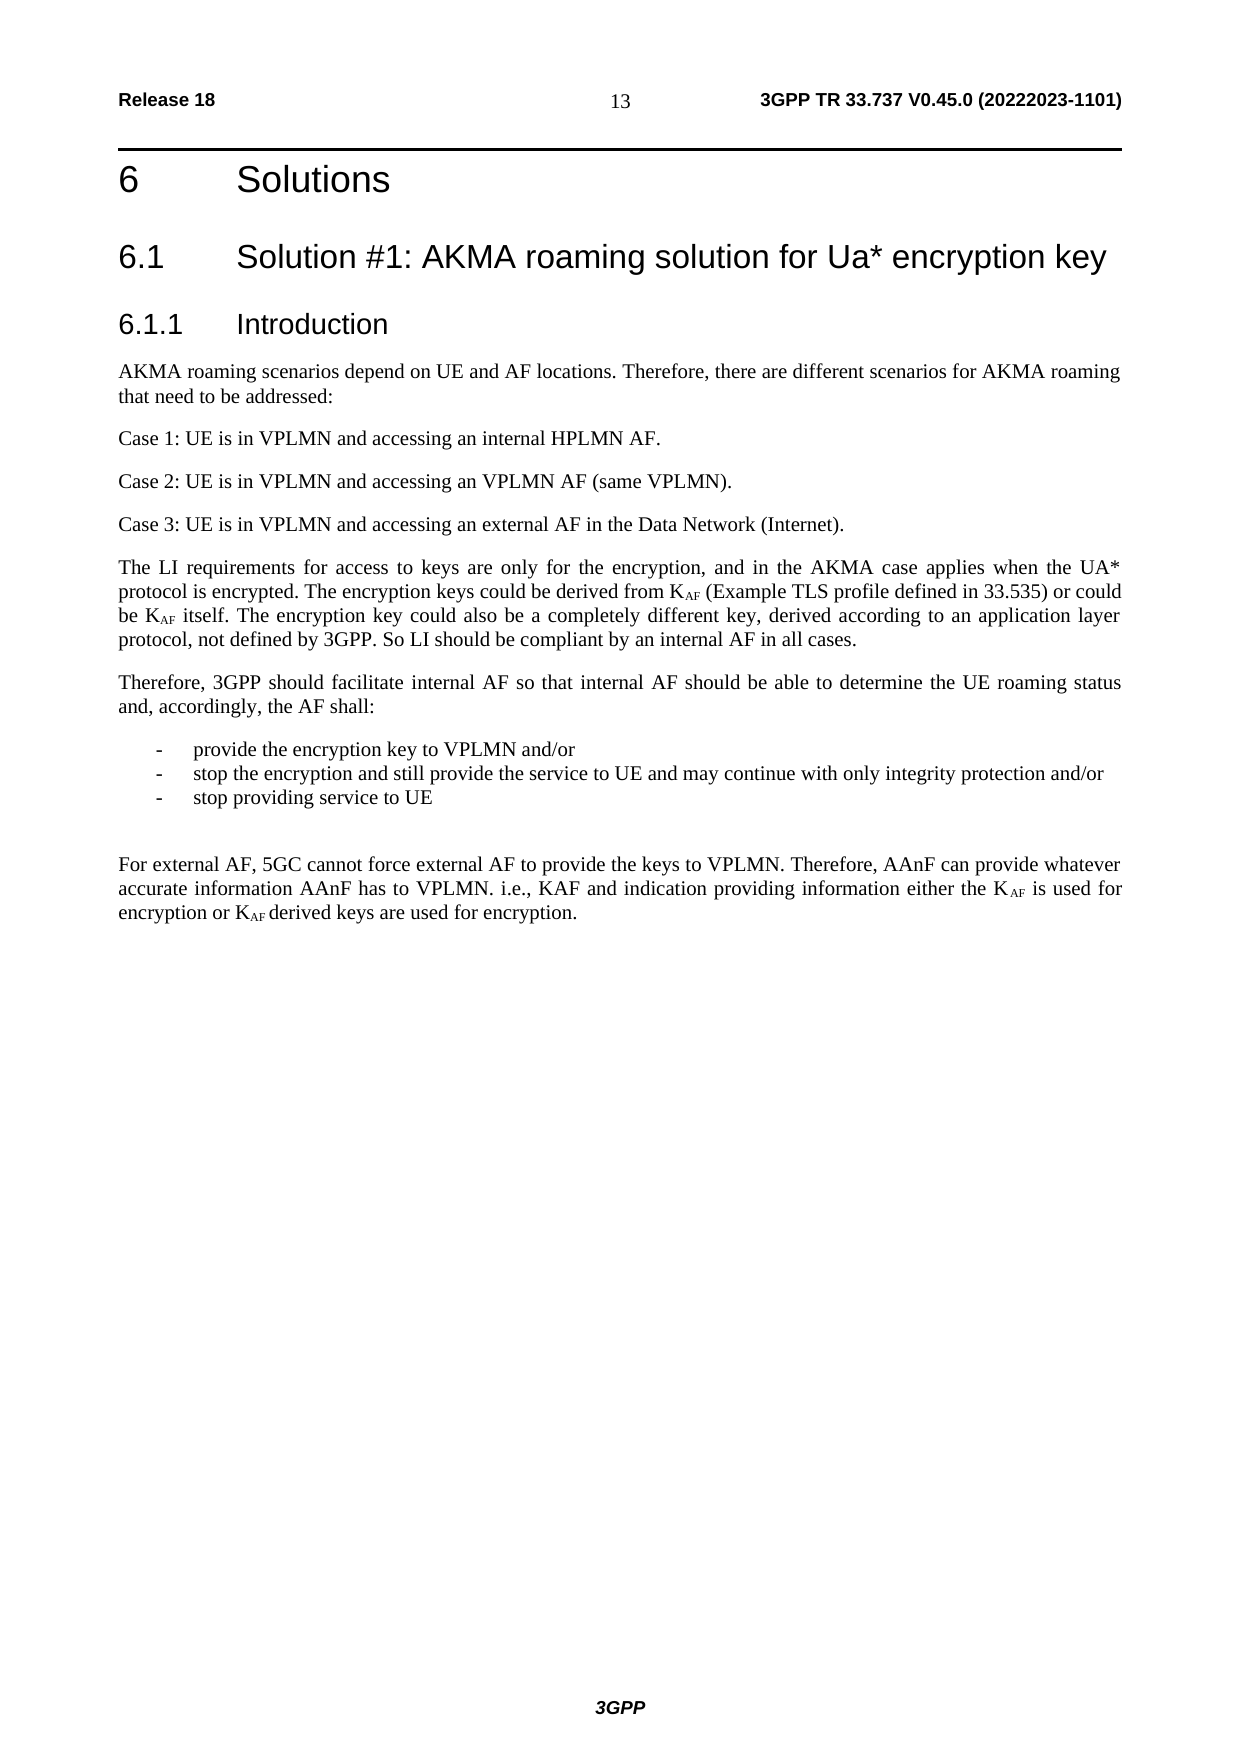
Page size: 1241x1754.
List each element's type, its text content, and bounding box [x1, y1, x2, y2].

text The LI requirements for access to keys are only for the encryption, and in the AKMA case applies when the UA* protocol is encrypted. The encryption keys could be derived from KAF (Example TLS profile defined in 33.535) or could be KAF itself. The encryption key could also be a completely different key, derived according to an application layer protocol, not defined by 3GPP. So LI should be compliant by an internal AF in all cases. [118, 555, 1122, 651]
subtitle 6 Solutions [118, 151, 1122, 200]
subtitle 6.1 Solution #1: AKMA roaming solution for Ua* encryption key [118, 237, 1122, 276]
list stop providing service to UE [156, 785, 1122, 809]
list provide the encryption key to VPLMN and/or [156, 737, 1122, 761]
text Case 1: UE is in VPLMN and accessing an internal HPLMN AF. [118, 426, 1122, 450]
text For external AF, 5GC cannot force external AF to provide the keys to VPLMN. Therefore, AAnF can provide whatever accurate information AAnF has to VPLMN. i.e., KAF and indication providing information either the KAF is used for encryption or KAF derived keys are used for encryption. [118, 852, 1122, 924]
text AKMA roaming scenarios depend on UE and AF locations. Therefore, there are different scenarios for AKMA roaming that need to be addressed: [118, 359, 1122, 408]
text Case 2: UE is in VPLMN and accessing an VPLMN AF (same VPLMN). [118, 469, 1122, 493]
text Case 3: UE is in VPLMN and accessing an external AF in the Data Network (Internet). [118, 512, 1122, 536]
subtitle 6.1.1 Introduction [118, 307, 1122, 341]
text Therefore, 3GPP should facilitate internal AF so that internal AF should be able to determine the UE roaming status and, accordingly, the AF shall: [118, 670, 1122, 718]
list stop the encryption and still provide the service to UE and may continue with only integrity protection and/or [156, 761, 1122, 785]
